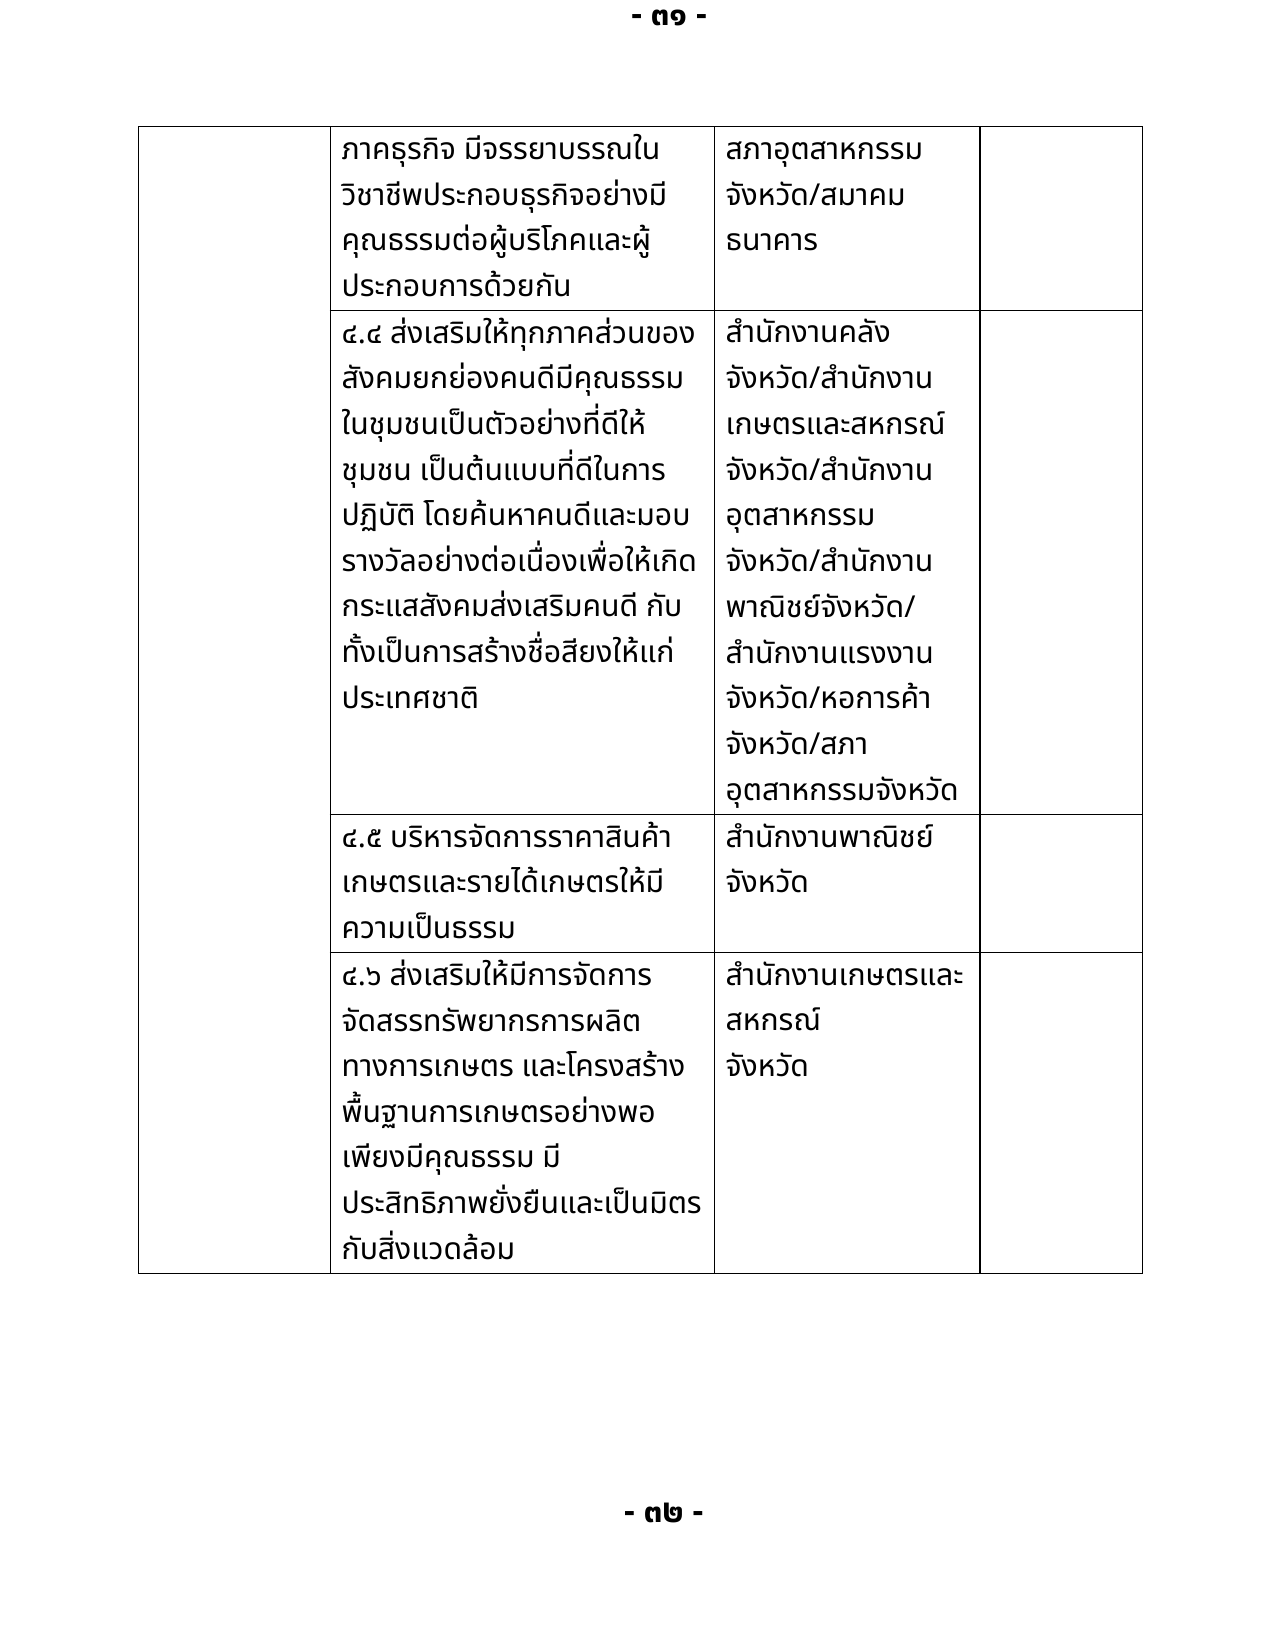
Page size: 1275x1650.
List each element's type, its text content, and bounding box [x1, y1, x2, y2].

table_cell ๔.๕ บริหารจัดการราคาสินค้าเกษตรและรายได้เกษตรให้มีความเป็นธรรม [331, 815, 714, 952]
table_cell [331, 127, 714, 310]
table_cell [981, 815, 1142, 952]
table_cell ๔.๔ ส่งเสริมให้ทุกภาคส่วนของสังคมยกย่องคนดีมีคุณธรรมในชุมชนเป็นตัวอย่างที่ดีให้ชุมชน เป็นต้นแบบที่ดีในการปฏิบัติ โดยค้นหาคนดีและมอบรางวัลอย่างต่อเนื่องเพื่อให้เกิดกระแสสังคมส่งเสริมคนดี กับทั้งเป็นการสร้างชื่อสียงให้แก่ประเทศชาติ [331, 311, 714, 814]
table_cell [715, 127, 979, 310]
table_cell [981, 127, 1142, 310]
table_cell [981, 311, 1142, 814]
table_cell สำนักงานเกษตรและสหกรณ์ จังหวัด [715, 953, 979, 1273]
table_cell สำนักงานคลังจังหวัด/สำนักงานเกษตรและสหกรณ์ จังหวัด/สำนักงานอุตสาหกรรมจังหวัด/สำนักงานพาณิชย์จังหวัด/สำนักงานแรงงานจังหวัด/หอการค้าจังหวัด/สภาอุตสาหกรรมจังหวัด [715, 311, 979, 814]
table_cell [981, 953, 1142, 1273]
table_cell ๔.๖ ส่งเสริมให้มีการจัดการจัดสรรทรัพยากรการผลิตทางการเกษตร และโครงสร้างพื้นฐานการเกษตรอย่างพอเพียงมีคุณธรรม มีประสิทธิภาพยั่งยืนและเป็นมิตรกับสิ่งแวดล้อม [331, 953, 714, 1273]
table_cell สำนักงานพาณิชย์จังหวัด [715, 815, 979, 952]
